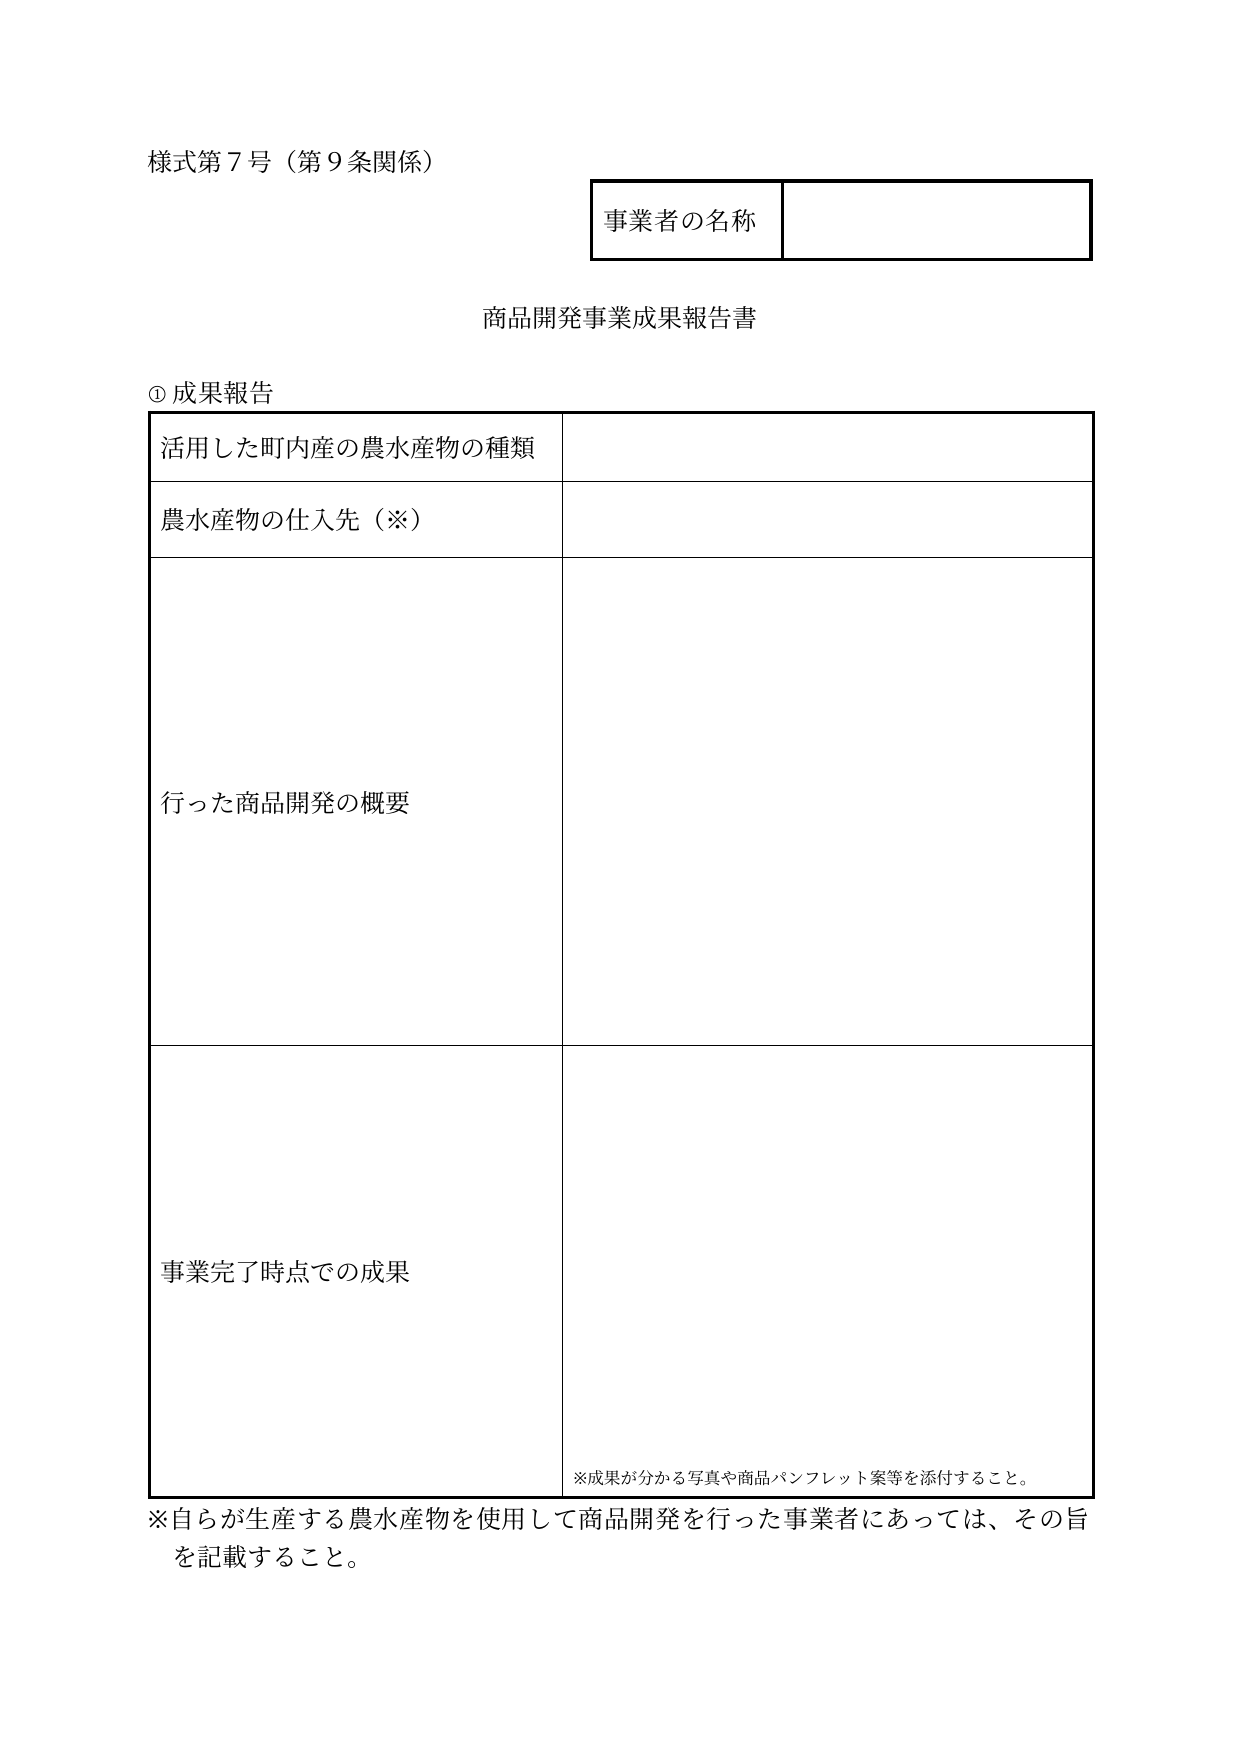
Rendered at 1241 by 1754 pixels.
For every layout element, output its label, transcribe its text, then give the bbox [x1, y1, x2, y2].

text 様式第７号（第９条関係） [148, 142, 1092, 179]
text ※自らが生産する農水産物を使用して商品開発を行った事業者にあっては、その旨を記載すること。 [148, 1499, 1092, 1574]
table_cell [563, 558, 1092, 1045]
table_cell 行った商品開発の概要 [151, 558, 562, 1045]
text 商品開発事業成果報告書 [148, 298, 1092, 336]
table_header 活用した町内産の農水産物の種類 [151, 414, 562, 481]
table_header [784, 183, 1089, 257]
text ①成果報告 [148, 373, 1092, 411]
table_header [563, 414, 1092, 481]
table_cell ※成果が分かる写真や商品パンフレット案等を添付すること。 [563, 1046, 1092, 1496]
table_header 事業者の名称 [593, 183, 781, 257]
table_cell [563, 482, 1092, 557]
table_cell 農水産物の仕入先（※） [151, 482, 562, 557]
table_cell 事業完了時点での成果 [151, 1046, 562, 1496]
